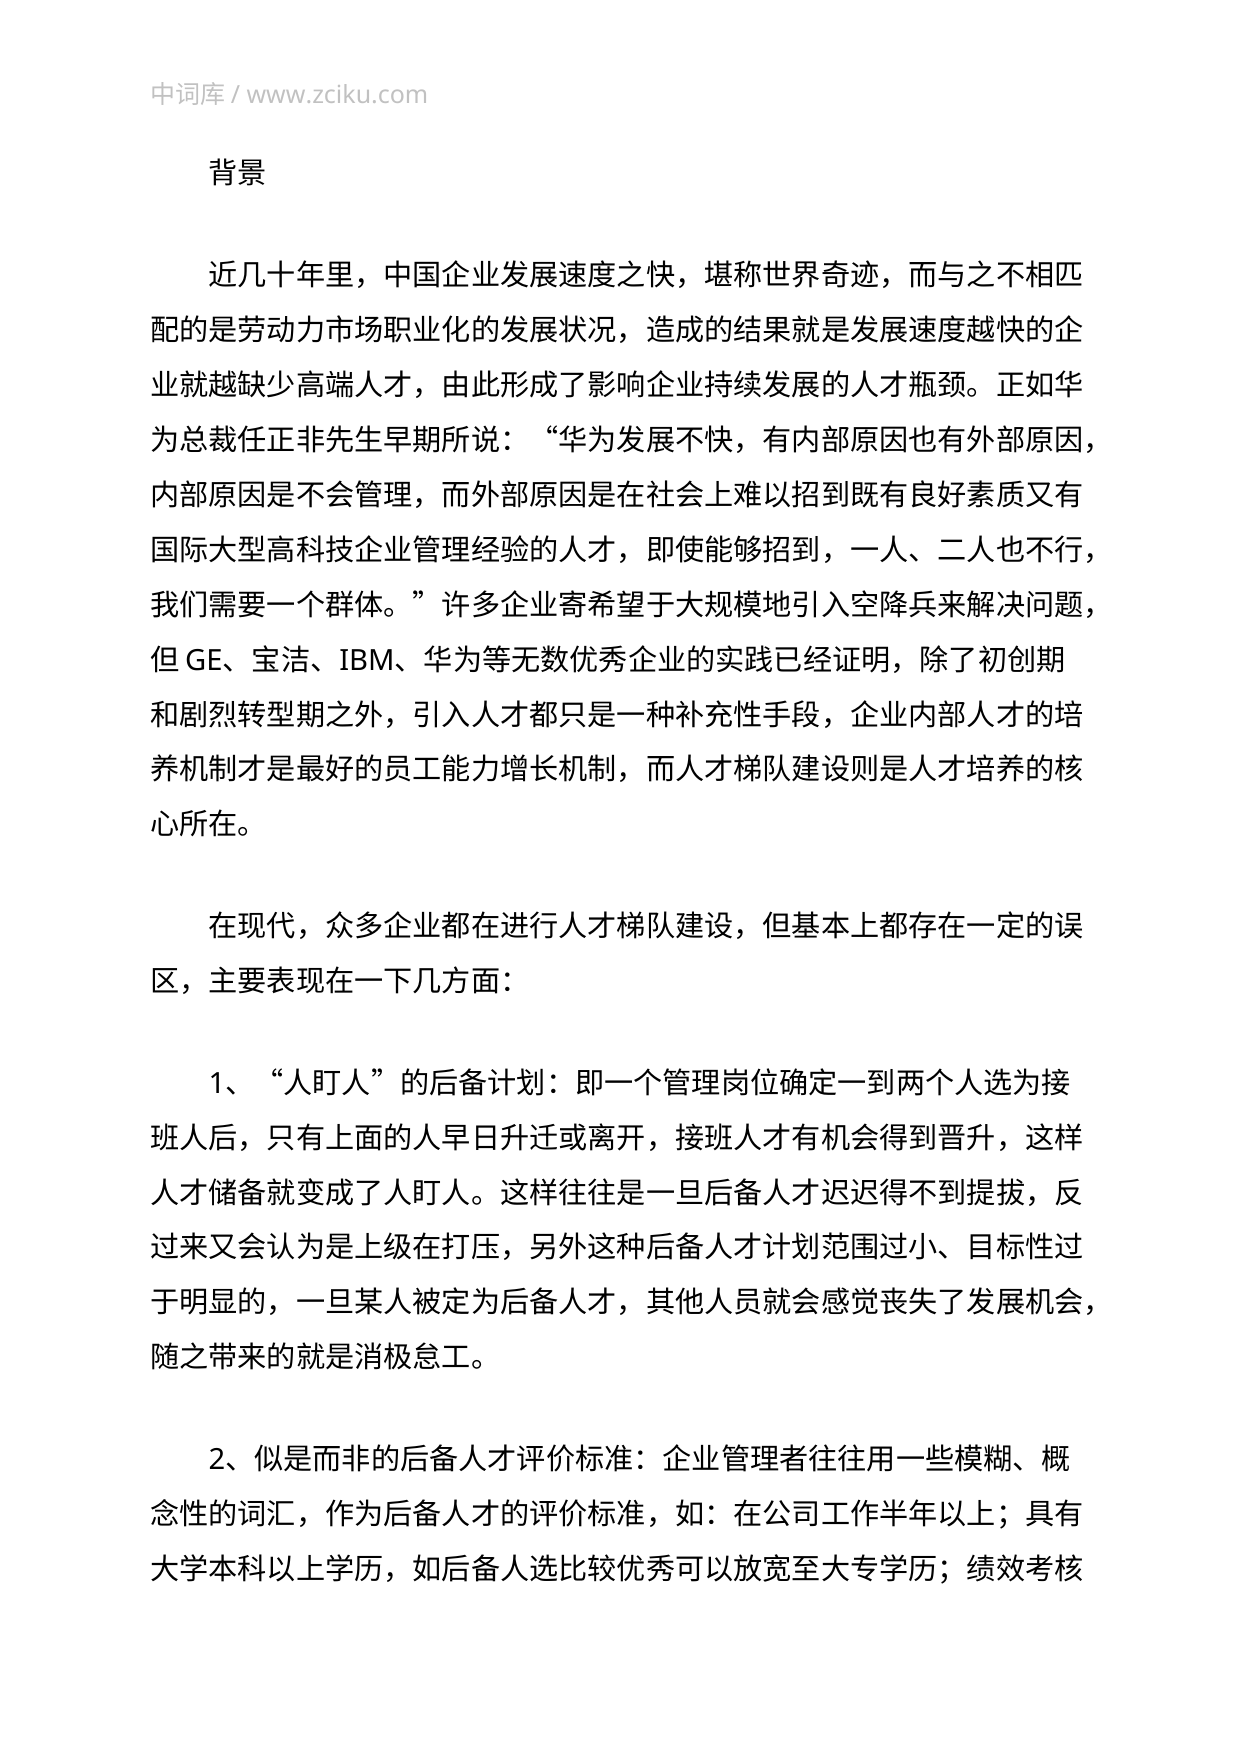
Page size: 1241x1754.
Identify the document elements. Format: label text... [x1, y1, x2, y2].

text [150, 1436, 1090, 1588]
text 1、“人盯人”的后备计划：即一个管理岗位确定一到两个人选为接班人后，只有上面的人早日升迁或离开，接班人才有机会得到晋升，这样人才储备就变成了人盯人。这样往往是一旦后备人才迟迟得不到提拔，反过来又会认为是上级在打压，另外这种后备人才计划范围过小、目标性过于明显的，一旦某人被定为后备人才，其他人员就会感觉丧失了发展机会，随之带来的就是消极怠工。 [150, 1059, 1090, 1376]
text 背景 [150, 150, 1090, 192]
text 在现代，众多企业都在进行人才梯队建设，但基本上都存在一定的误区，主要表现在一下几方面： [150, 903, 1090, 1000]
text 近几十年里，中国企业发展速度之快，堪称世界奇迹，而与之不相匹配的是劳动力市场职业化的发展状况，造成的结果就是发展速度越快的企业就越缺少高端人才，由此形成了影响企业持续发展的人才瓶颈。正如华为总裁任正非先生早期所说：“华为发展不快，有内部原因也有外部原因，内部原因是不会管理，而外部原因是在社会上难以招到既有良好素质又有国际大型高科技企业管理经验的人才，即使能够招到，一人、二人也不行，我们需要一个群体。”许多企业寄希望于大规模地引入空降兵来解决问题，但GE、宝洁、IBM、华为等无数优秀企业的实践已经证明，除了初创期和剧烈转型期之外，引入人才都只是一种补充性手段，企业内部人才的培养机制才是最好的员工能力增长机制，而人才梯队建设则是人才培养的核心所在。 [150, 252, 1090, 843]
